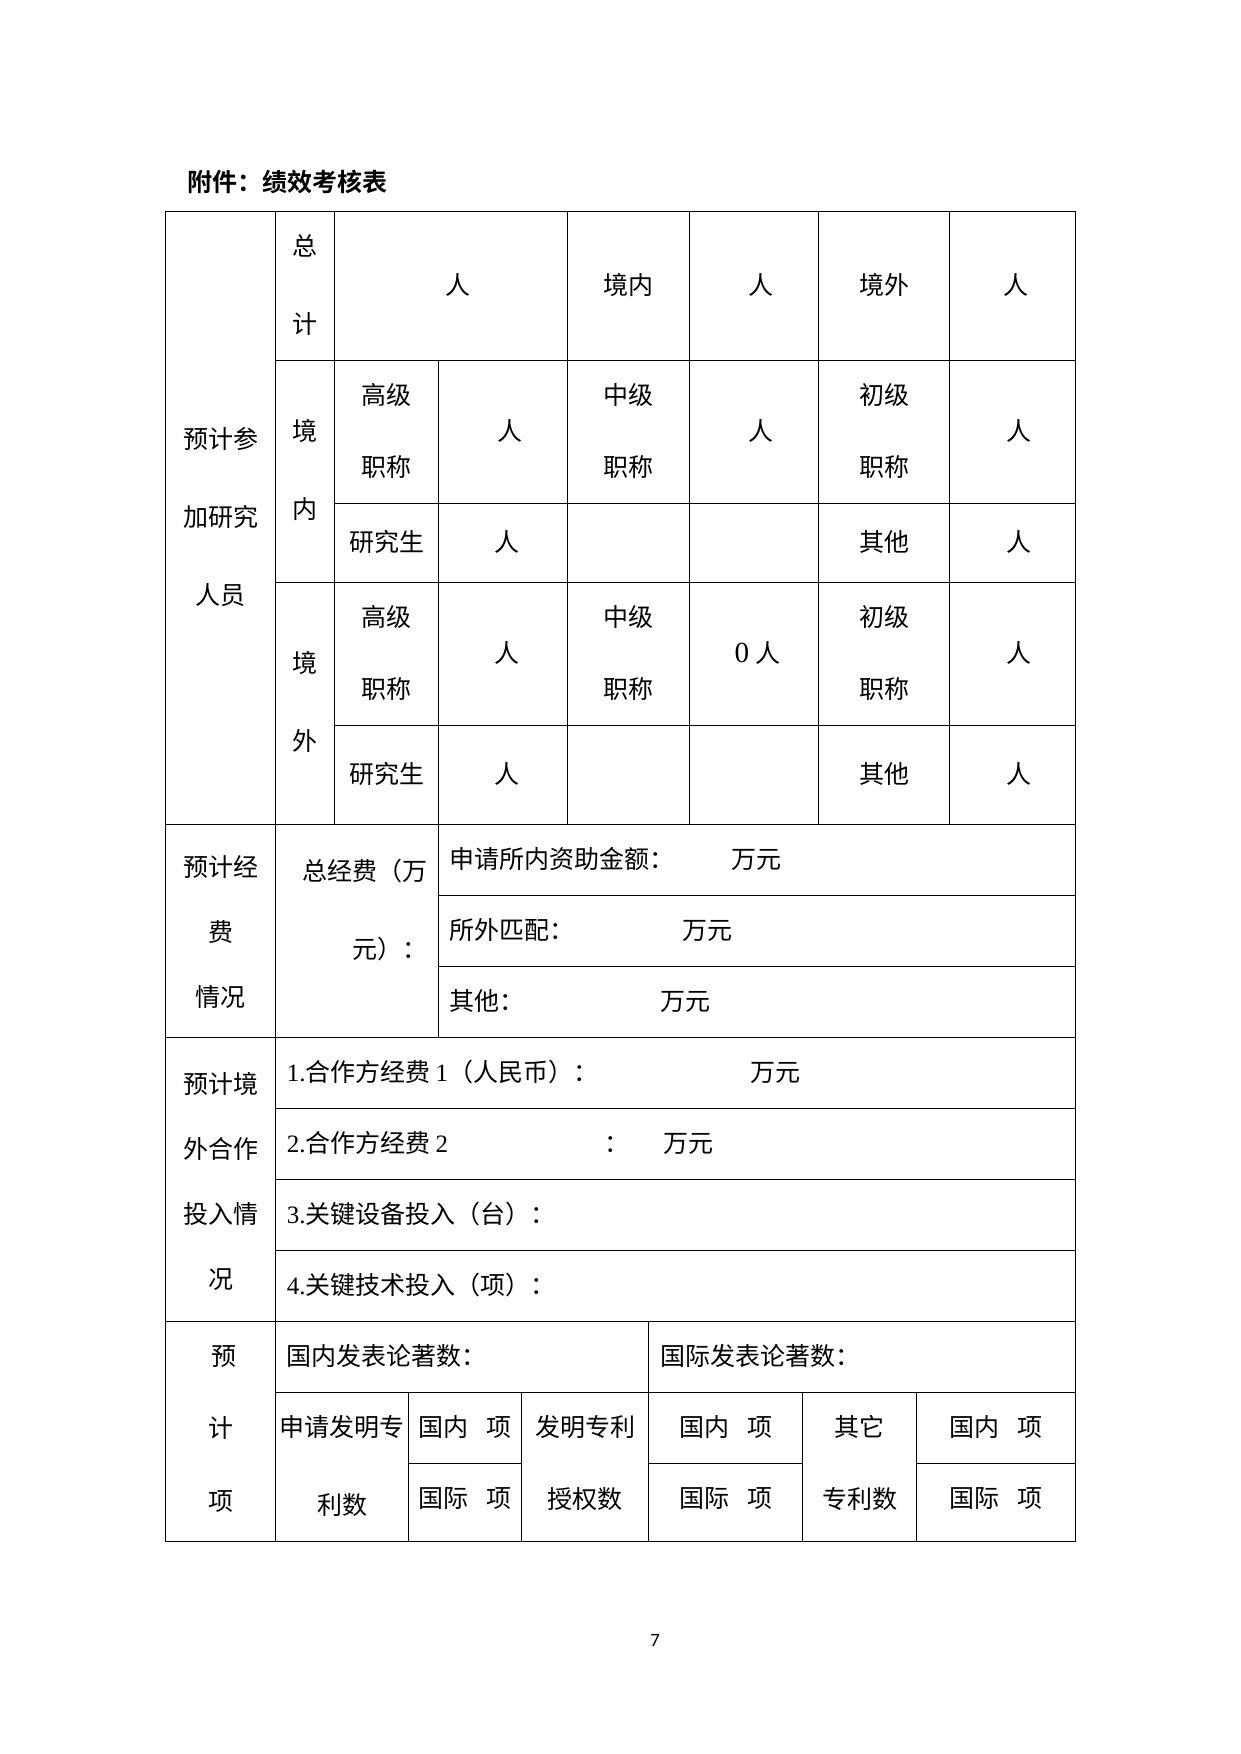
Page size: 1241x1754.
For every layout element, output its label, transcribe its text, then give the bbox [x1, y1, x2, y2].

table_cell 国内 项 [649, 1393, 802, 1463]
table_cell 国内发表论著数： [276, 1322, 648, 1392]
table_cell 国内 项 [917, 1393, 1075, 1463]
table_cell 所外匹配： 万元 [439, 896, 1075, 966]
table_cell 预 计 项 目 成 果 [166, 1322, 275, 1541]
table_cell 研究生 [335, 726, 438, 824]
table_cell 3.关键设备投入（台）： [276, 1180, 1075, 1250]
table_cell 其他 [819, 504, 949, 582]
table_cell 预计境外合作投入情况 [166, 1038, 275, 1321]
table_cell 中级 职称 [568, 583, 689, 725]
table_cell [690, 726, 818, 824]
table_cell 2.合作方经费2 ： 万元 [276, 1109, 1075, 1179]
table_cell 其他 [819, 726, 949, 824]
table_cell 其它 专利数 [803, 1393, 916, 1541]
table_cell 国际 项 [409, 1464, 521, 1541]
table_header 人 [950, 212, 1075, 360]
table_cell 初级 职称 [819, 583, 949, 725]
table_cell 高级 职称 [335, 583, 438, 725]
table_cell 国际 项 [649, 1464, 802, 1541]
table_cell 人 [950, 583, 1075, 725]
table_cell 总经费（万元）： [276, 825, 438, 1037]
table_cell 人 [439, 361, 567, 503]
table_cell 国内 项 [409, 1393, 521, 1463]
table_cell 4.关键技术投入（项）： [276, 1251, 1075, 1321]
table_cell 境内 [276, 361, 334, 582]
table_cell 中级 职称 [568, 361, 689, 503]
table_cell [568, 504, 689, 582]
table_header 人 [335, 212, 567, 360]
table_cell 人 [439, 583, 567, 725]
table_header 总计 [276, 212, 334, 360]
table_header 预计参加研究人员 [166, 212, 275, 824]
table_cell 其他： 万元 [439, 967, 1075, 1037]
table_cell 申请所内资助金额： 万元 [439, 825, 1075, 895]
table_cell [690, 504, 818, 582]
table_cell 1.合作方经费1（人民币）： 万元 [276, 1038, 1075, 1108]
table_cell 人 [690, 361, 818, 503]
table_cell [568, 726, 689, 824]
table_cell 预计经费 情况 [166, 825, 275, 1037]
table_cell 国际发表论著数： [649, 1322, 1075, 1392]
table_cell 人 [950, 361, 1075, 503]
table_cell 发明专利 授权数 [522, 1393, 648, 1541]
text 附件：绩效考核表 [187, 162, 1053, 198]
table_cell 人 [950, 504, 1075, 582]
table_cell 国际 项 [917, 1464, 1075, 1541]
table_header 境内 [568, 212, 689, 360]
table_cell 申请发明专利数 [276, 1393, 408, 1541]
table_cell 人 [439, 726, 567, 824]
table_cell 人 [950, 726, 1075, 824]
table_cell 初级 职称 [819, 361, 949, 503]
table_cell 0人 [690, 583, 818, 725]
table_cell 高级 职称 [335, 361, 438, 503]
table_header 境外 [819, 212, 949, 360]
table_cell 境外 [276, 583, 334, 824]
table_cell 人 [439, 504, 567, 582]
table_header 人 [690, 212, 818, 360]
table_cell 研究生 [335, 504, 438, 582]
